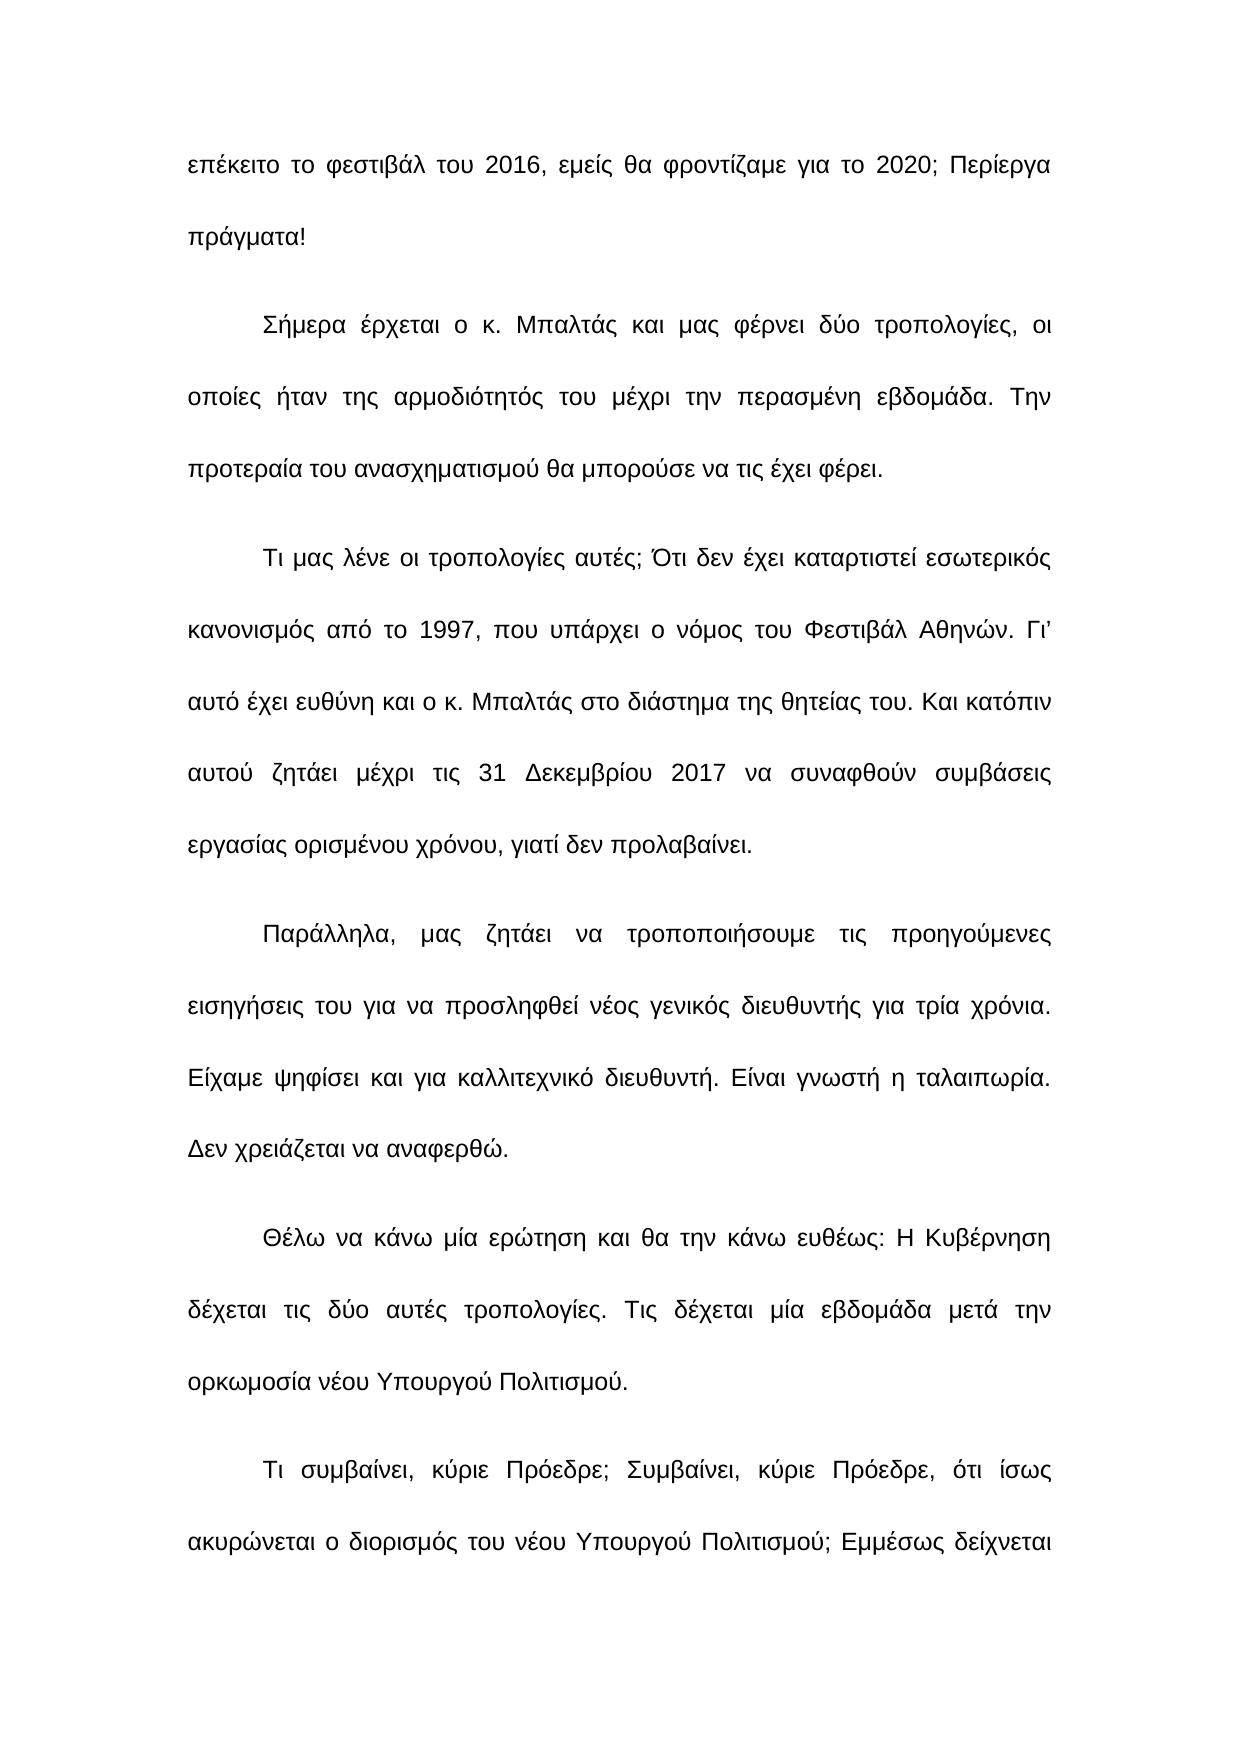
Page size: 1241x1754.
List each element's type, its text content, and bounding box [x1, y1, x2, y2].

text Τι μας λένε οι τροπολογίες αυτές; Ότι δεν έχει καταρτιστεί εσωτερικός κανονισμός από το 1997, που υπάρχει ο νόμος του Φεστιβάλ Αθηνών. Γι’ αυτό έχει ευθύνη και ο κ. Μπαλτάς στο διάστημα της θητείας του. Και κατόπιν αυτού ζητάει μέχρι τις 31 Δεκεμβρίου 2017 να συναφθούν συμβάσεις εργασίας ορισμένου χρόνου, γιατί δεν προλαβαίνει. [187, 543, 1053, 859]
text Παράλληλα, μας ζητάει να τροποποιήσουμε τις προηγούμενες εισηγήσεις του για να προσληφθεί νέος γενικός διευθυντής για τρία χρόνια. Είχαμε ψηφίσει και για καλλιτεχνικό διευθυντή. Είναι γνωστή η ταλαιπωρία. Δεν χρειάζεται να αναφερθώ. [187, 919, 1053, 1163]
text Σήμερα έρχεται ο κ. Μπαλτάς και μας φέρνει δύο τροπολογίες, οι οποίες ήταν της αρμοδιότητός του μέχρι την περασμένη εβδομάδα. Την προτεραία του ανασχηματισμού θα μπορούσε να τις έχει φέρει. [187, 310, 1053, 483]
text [187, 1455, 1053, 1556]
text Θέλω να κάνω μία ερώτηση και θα την κάνω ευθέως: Η Κυβέρνηση δέχεται τις δύο αυτές τροπολογίες. Τις δέχεται μία εβδομάδα μετά την ορκωμοσία νέου Υπουργού Πολιτισμού. [187, 1223, 1053, 1395]
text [187, 150, 1053, 251]
